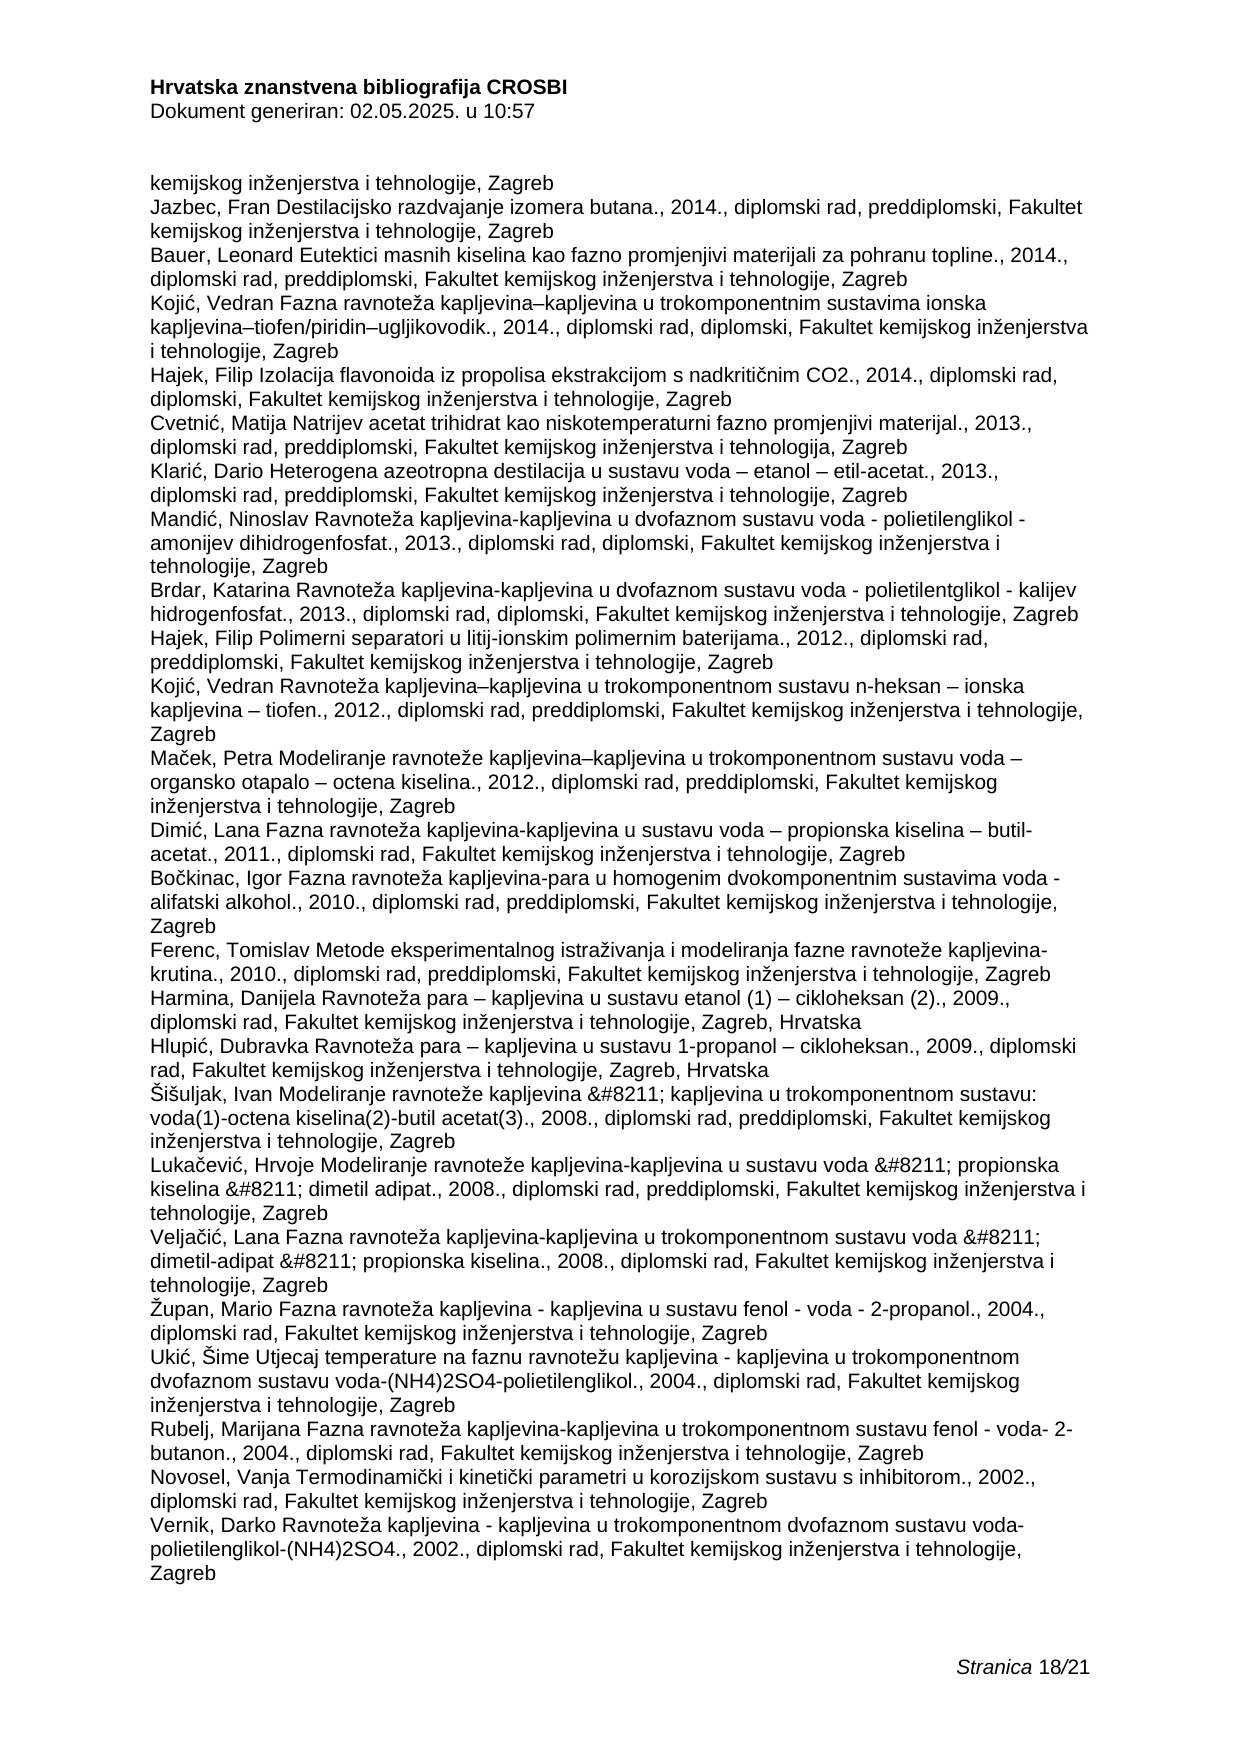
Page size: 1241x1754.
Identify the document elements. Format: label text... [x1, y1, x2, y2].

text Vernik, Darko [150, 1513, 1090, 1584]
text Hajek, Filip [150, 363, 1090, 411]
text Hlupić, Dubravka [150, 1033, 1090, 1081]
text Župan, Mario [150, 1297, 1090, 1345]
text Hajek, Filip [150, 626, 1090, 674]
text Ukić, Šime [150, 1345, 1090, 1417]
text Veljačić, Lana [150, 1225, 1090, 1297]
text Kojić, Vedran [150, 674, 1090, 746]
text Cvetnić, Matija [150, 411, 1090, 458]
text Brdar, Katarina [150, 578, 1090, 626]
text Veseli, Rea [150, 171, 1090, 195]
text Kojić, Vedran [150, 291, 1090, 363]
text Šišuljak, Ivan [150, 1081, 1090, 1153]
text Rubelj, Marijana [150, 1417, 1090, 1465]
text Jazbec, Fran [150, 195, 1090, 243]
text Bauer, Leonard [150, 243, 1090, 291]
text Harmina, Danijela [150, 986, 1090, 1033]
text Mandić, Ninoslav [150, 506, 1090, 578]
text Bočkinac, Igor [150, 866, 1090, 938]
text Lukačević, Hrvoje [150, 1153, 1090, 1225]
text Ferenc, Tomislav [150, 938, 1090, 986]
text Maček, Petra [150, 746, 1090, 818]
text Novosel, Vanja [150, 1465, 1090, 1513]
text Klarić, Dario [150, 458, 1090, 506]
text Dimić, Lana [150, 818, 1090, 866]
